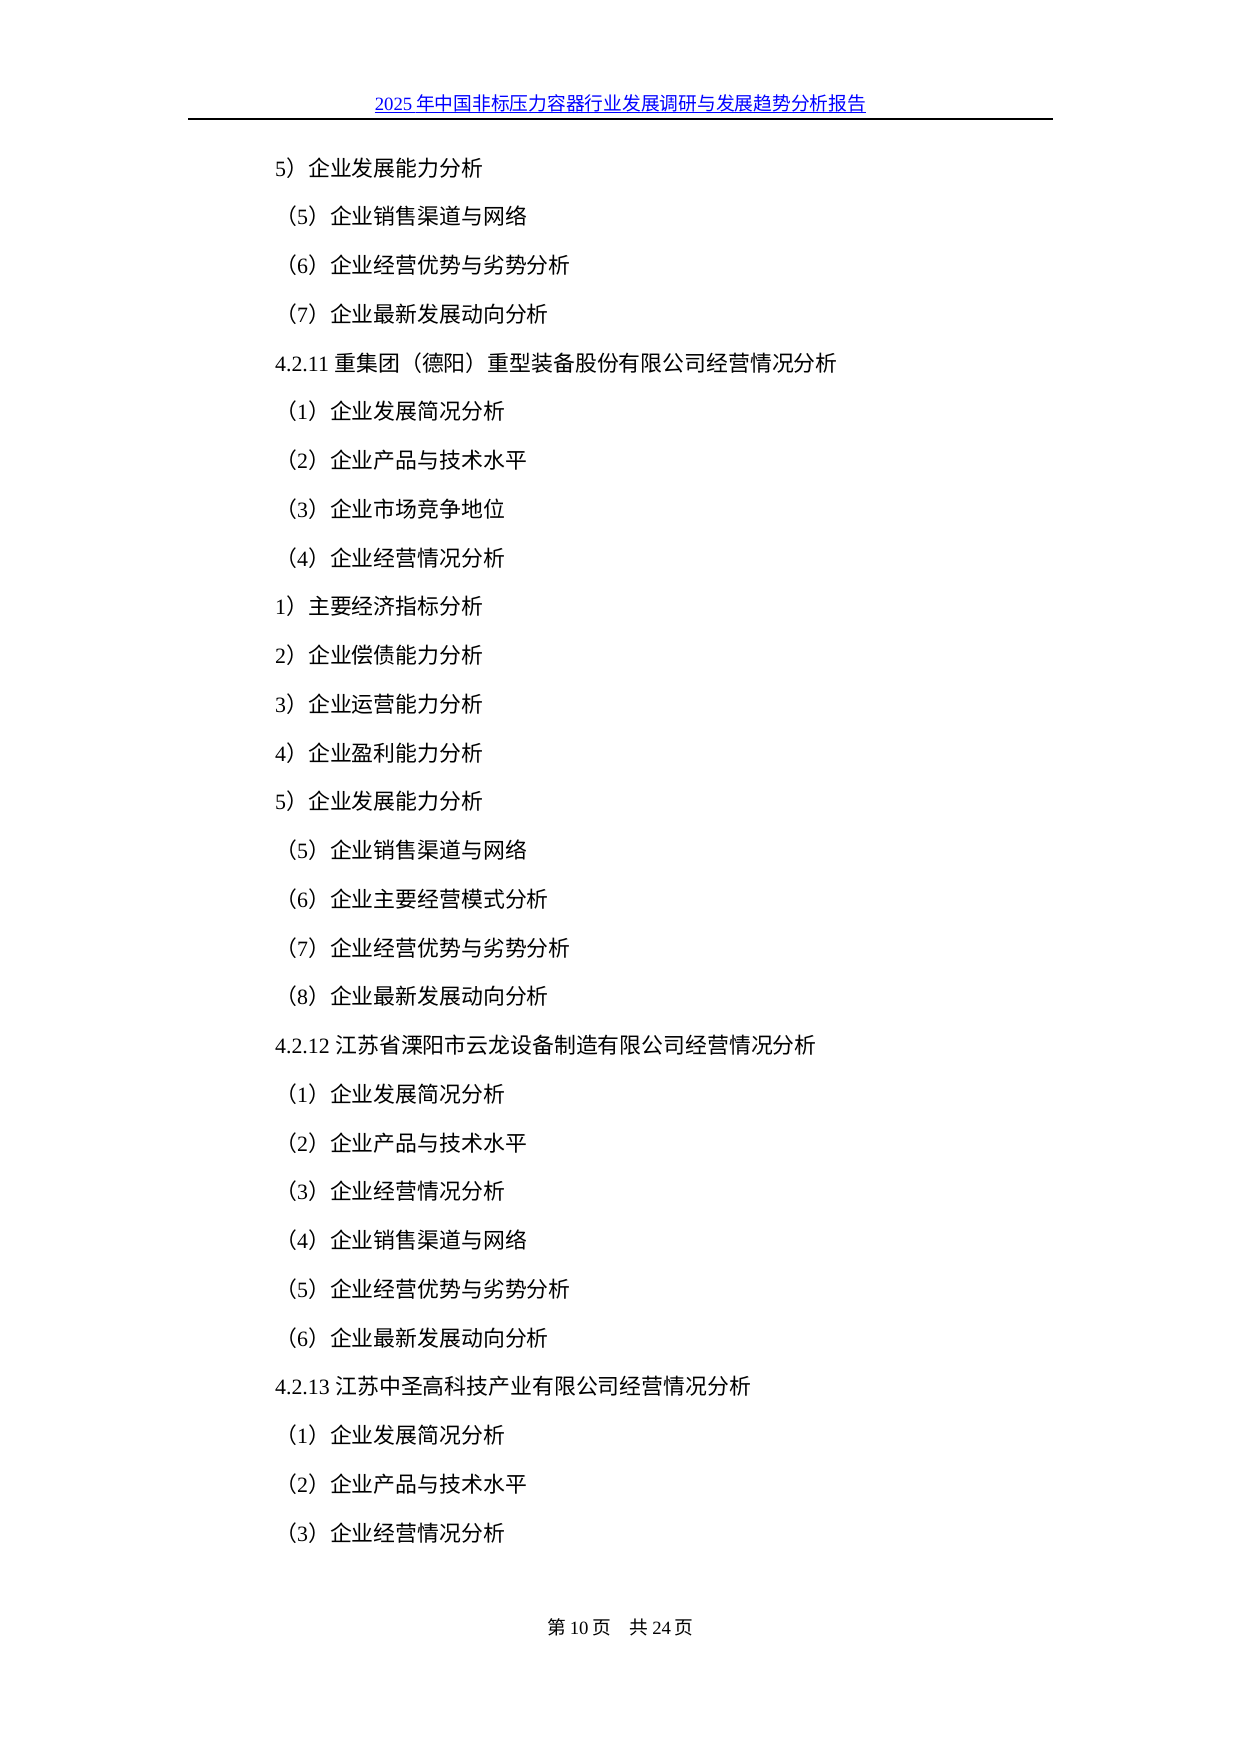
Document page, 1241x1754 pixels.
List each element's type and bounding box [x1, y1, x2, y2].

text [187, 150, 1053, 1548]
